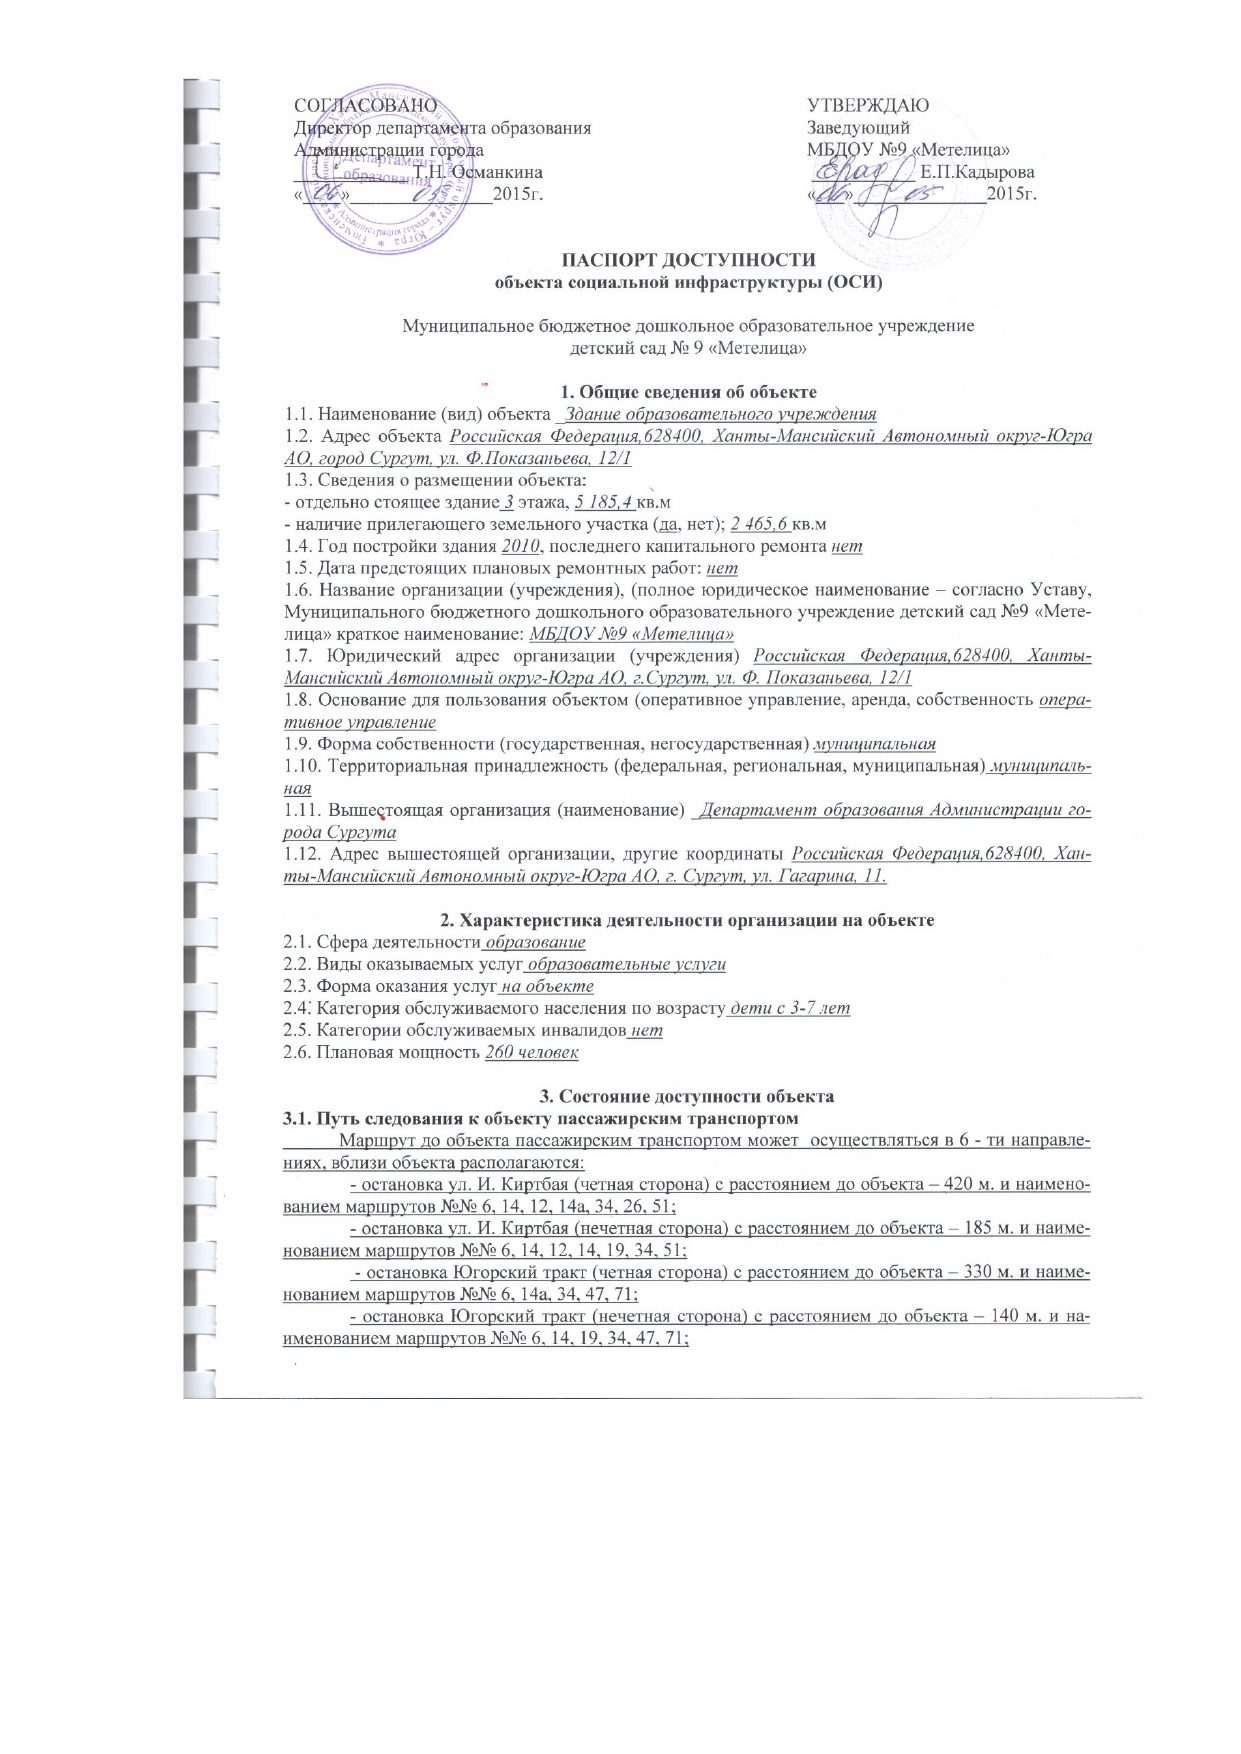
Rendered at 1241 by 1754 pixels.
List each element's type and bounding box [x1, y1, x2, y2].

picture [177, 59, 1152, 1399]
